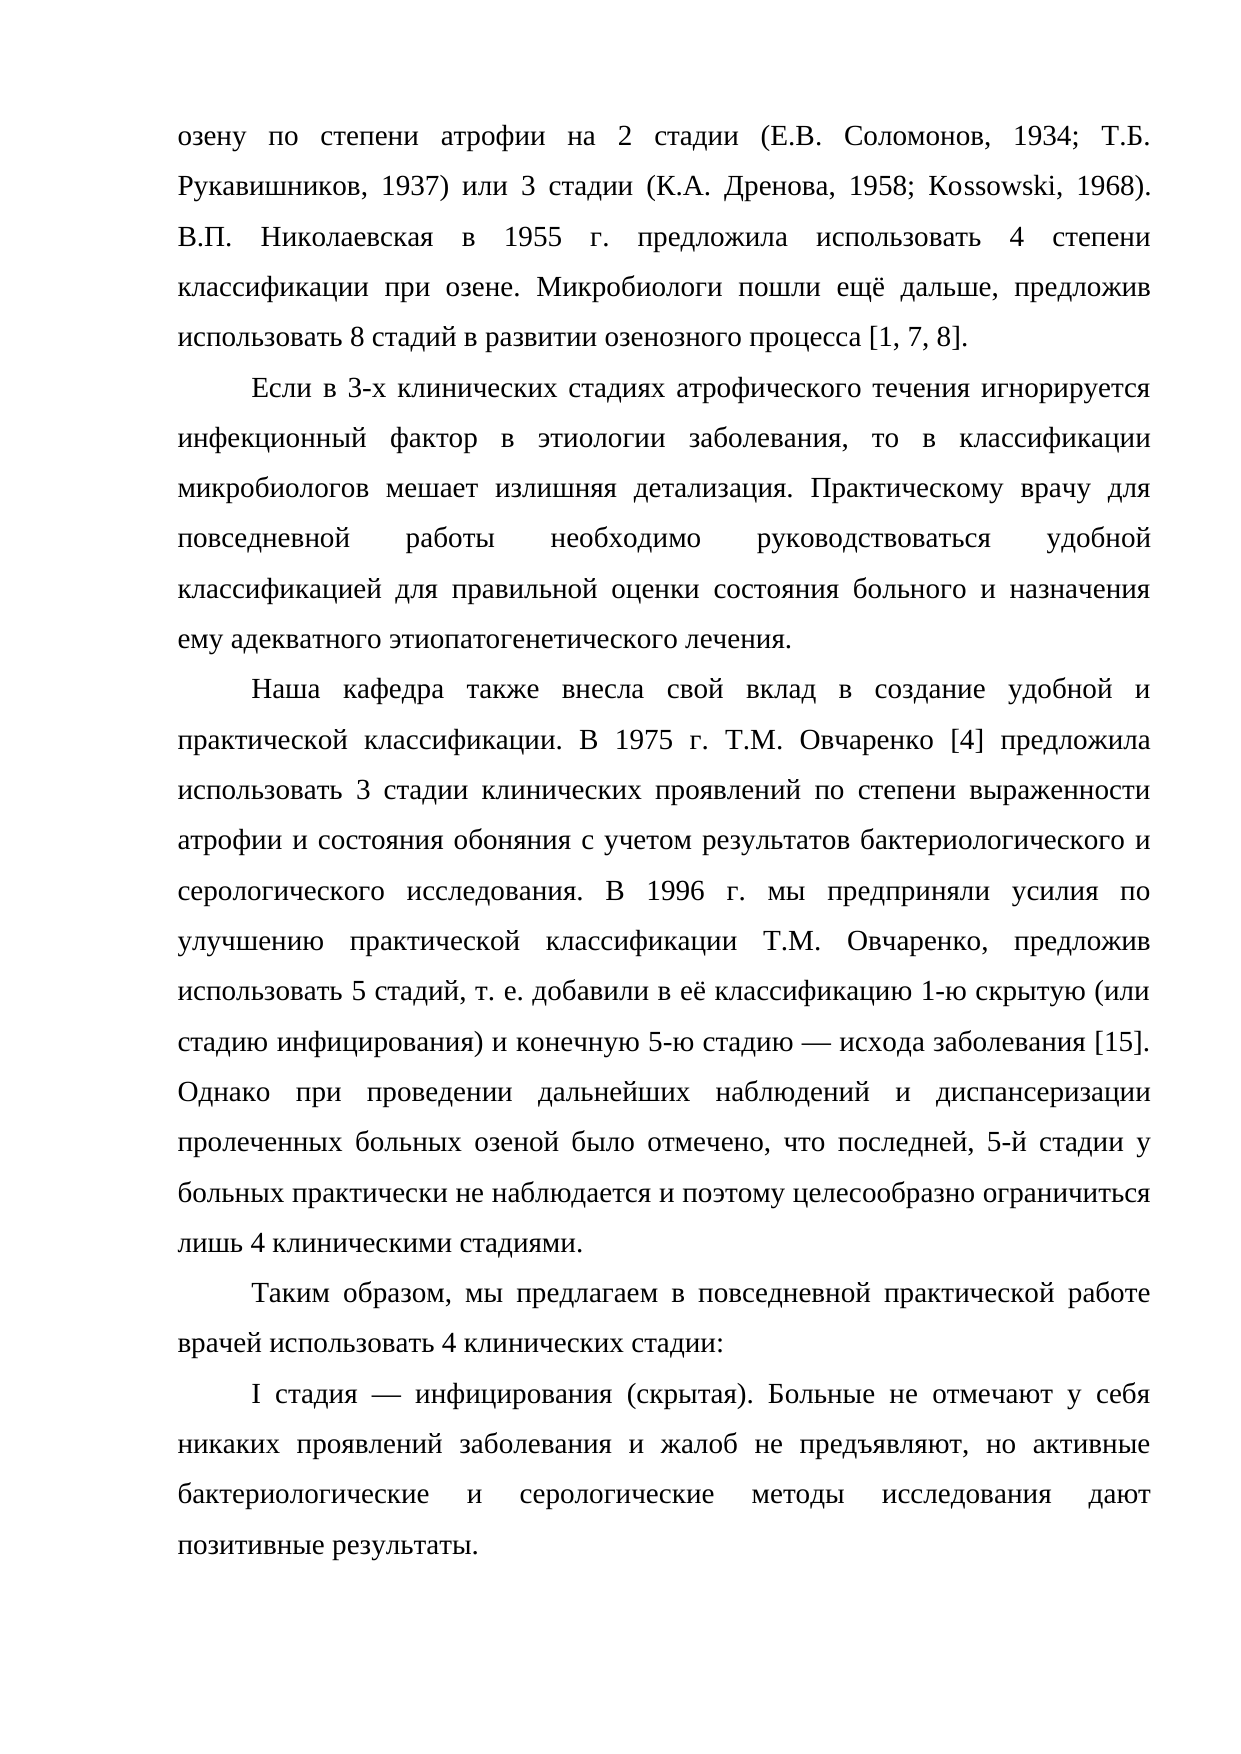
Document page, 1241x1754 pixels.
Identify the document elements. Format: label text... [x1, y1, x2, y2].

text I стадия — инфицирования (скрытая). Больные не отмечают у себя никаких проявлений заболевания и жалоб не предъявляют, но активные бактериологические и серологические методы исследования дают позитивные результаты. [177, 1376, 1152, 1560]
text Наша кафедра также внесла свой вклад в создание удобной и практической классификации. В 1975 г. Т.М. Овчаренко [4] предложила использовать 3 стадии клинических проявлений по степени выраженности атрофии и состояния обоняния с учетом результатов бактериологического и серологического исследования. В 1996 г. мы предприняли усилия по улучшению практической классификации Т.М. Овчаренко, предложив использовать 5 стадий, т. е. добавили в её классификацию 1-ю скрытую (или стадию инфицирования) и конечную 5-ю стадию — исхода заболевания [15]. Однако при проведении дальнейших наблюдений и диспансеризации пролеченных больных озеной было отмечено, что последней, 5-й стадии у больных практически не наблюдается и поэтому целесообразно ограничиться лишь 4 клиническими стадиями. [177, 672, 1152, 1258]
text Если в 3-х клинических стадиях атрофического течения игнорируется инфекционный фактор в этиологии заболевания, то в классификации микробиологов мешает излишняя детализация. Практическому врачу для повседневной работы необходимо руководствоваться удобной классификацией для правильной оценки состояния больного и назначения ему адекватного этиопатогенетического лечения. [177, 370, 1152, 655]
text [177, 118, 1152, 353]
text Таким образом, мы предлагаем в повседневной практической работе врачей использовать 4 клинических стадии: [177, 1275, 1152, 1359]
